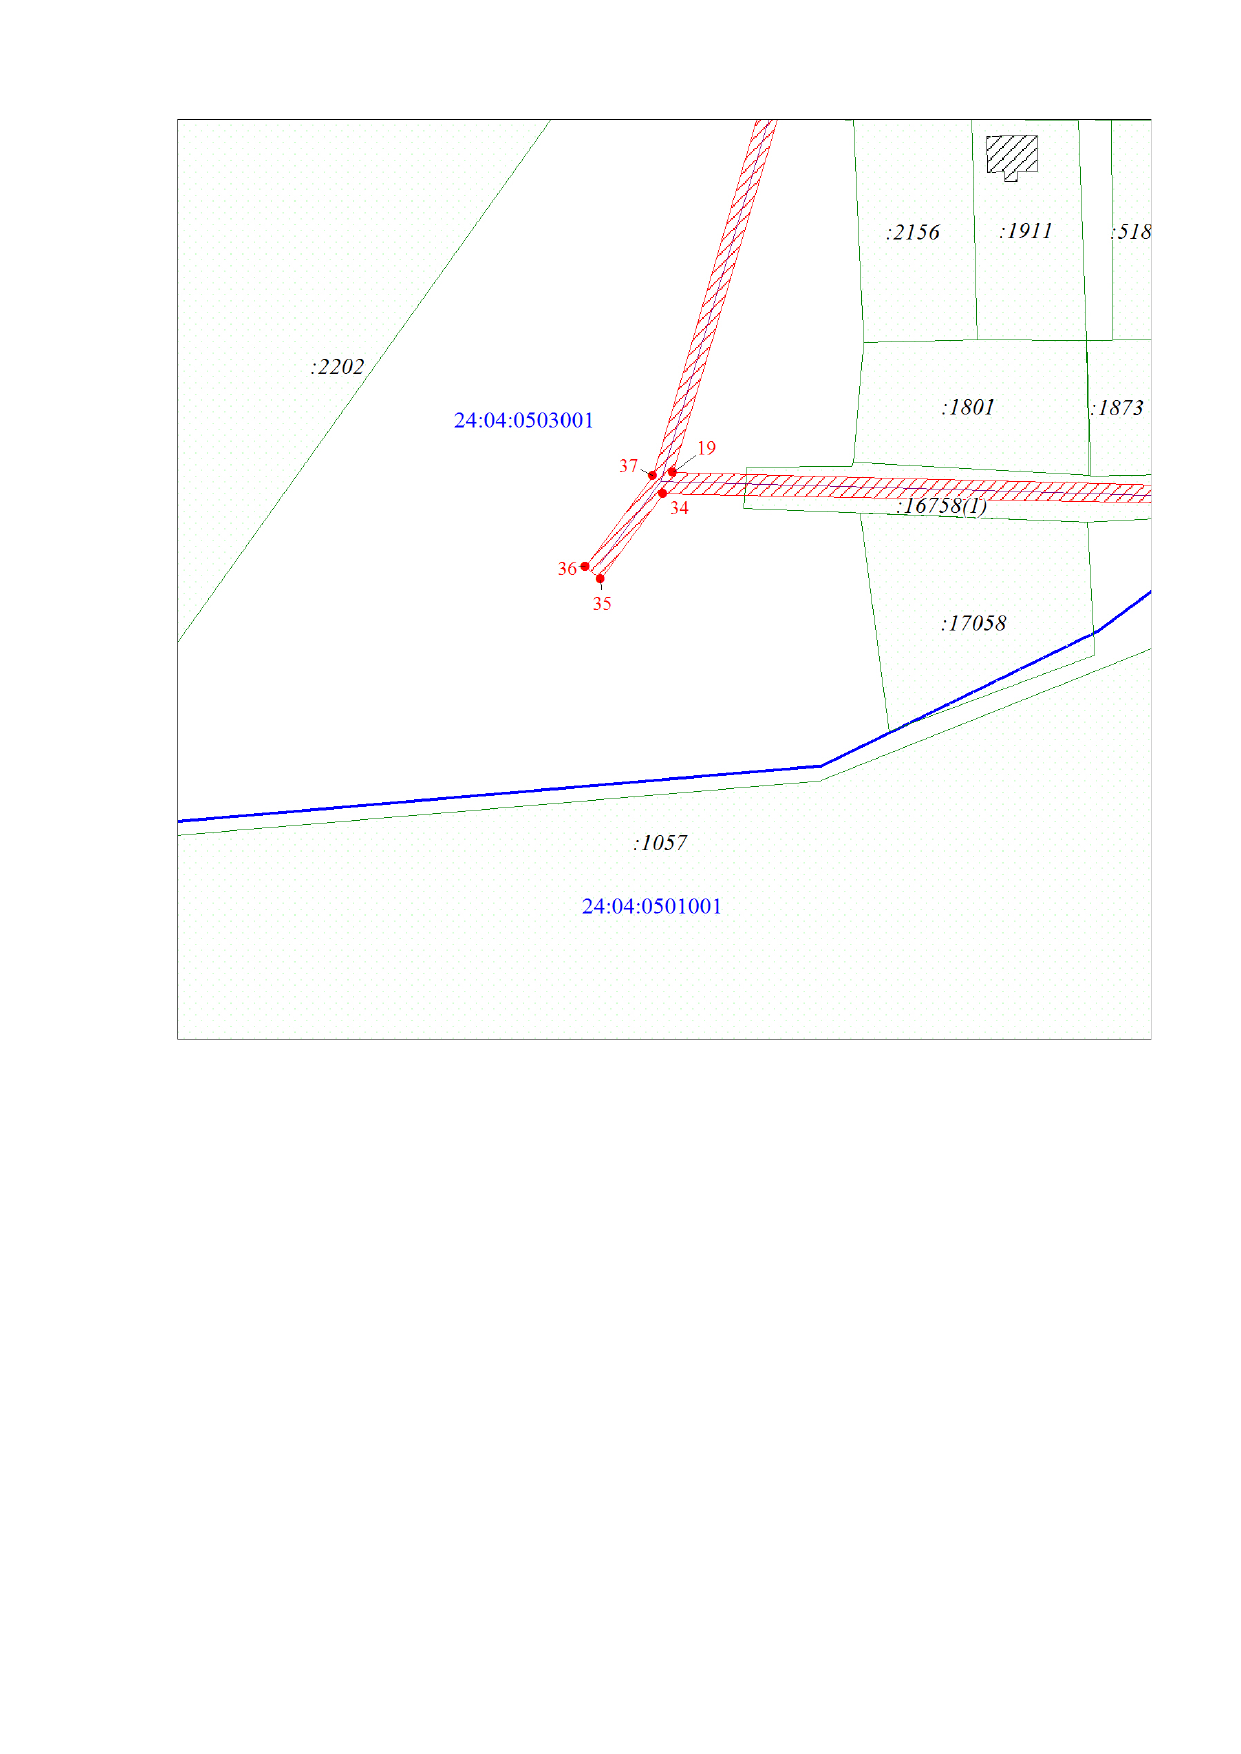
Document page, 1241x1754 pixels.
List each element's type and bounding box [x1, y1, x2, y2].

picture [177, 118, 1152, 1040]
